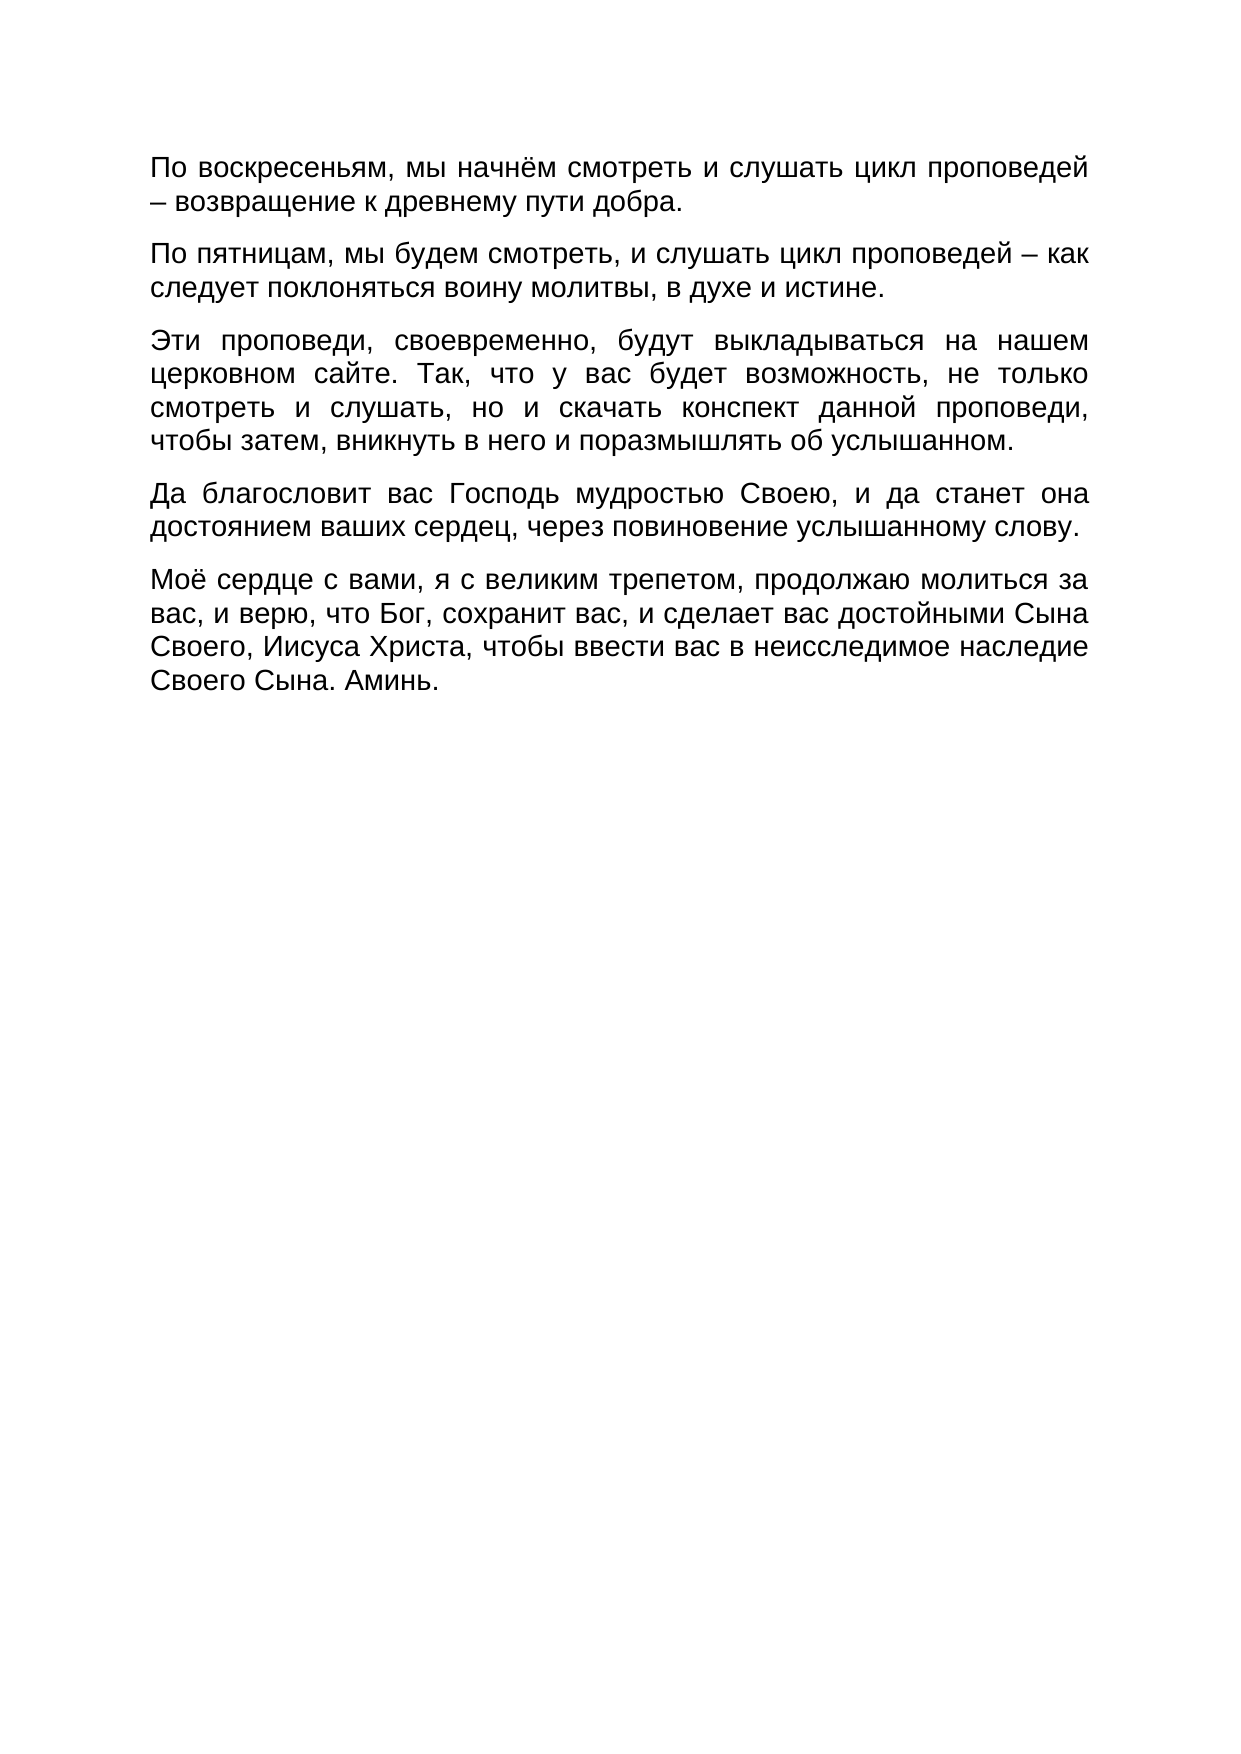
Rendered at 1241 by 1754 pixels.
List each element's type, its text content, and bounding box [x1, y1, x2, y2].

text Да благословит вас Господь мудростью Своею, и да станет она достоянием ваших сердец, через повиновение услышанному слову. [150, 476, 1090, 543]
text По воскресеньям, мы начнём смотреть и слушать цикл проповедей – возвращение к древнему пути добра. [150, 150, 1090, 217]
text Эти проповеди, своевременно, будут выкладываться на нашем церковном сайте. Так, что у вас будет возможность, не только смотреть и слушать, но и скачать конспект данной проповеди, чтобы затем, вникнуть в него и поразмышлять об услышанном. [150, 322, 1090, 457]
text По пятницам, мы будем смотреть, и слушать цикл проповедей – как следует поклоняться воину молитвы, в духе и истине. [150, 236, 1090, 303]
text Моё сердце с вами, я с великим трепетом, продолжаю молиться за вас, и верю, что Бог, сохранит вас, и сделает вас достойными Сына Своего, Иисуса Христа, чтобы ввести вас в неисследимое наследие Своего Сына. Аминь. [150, 562, 1090, 696]
